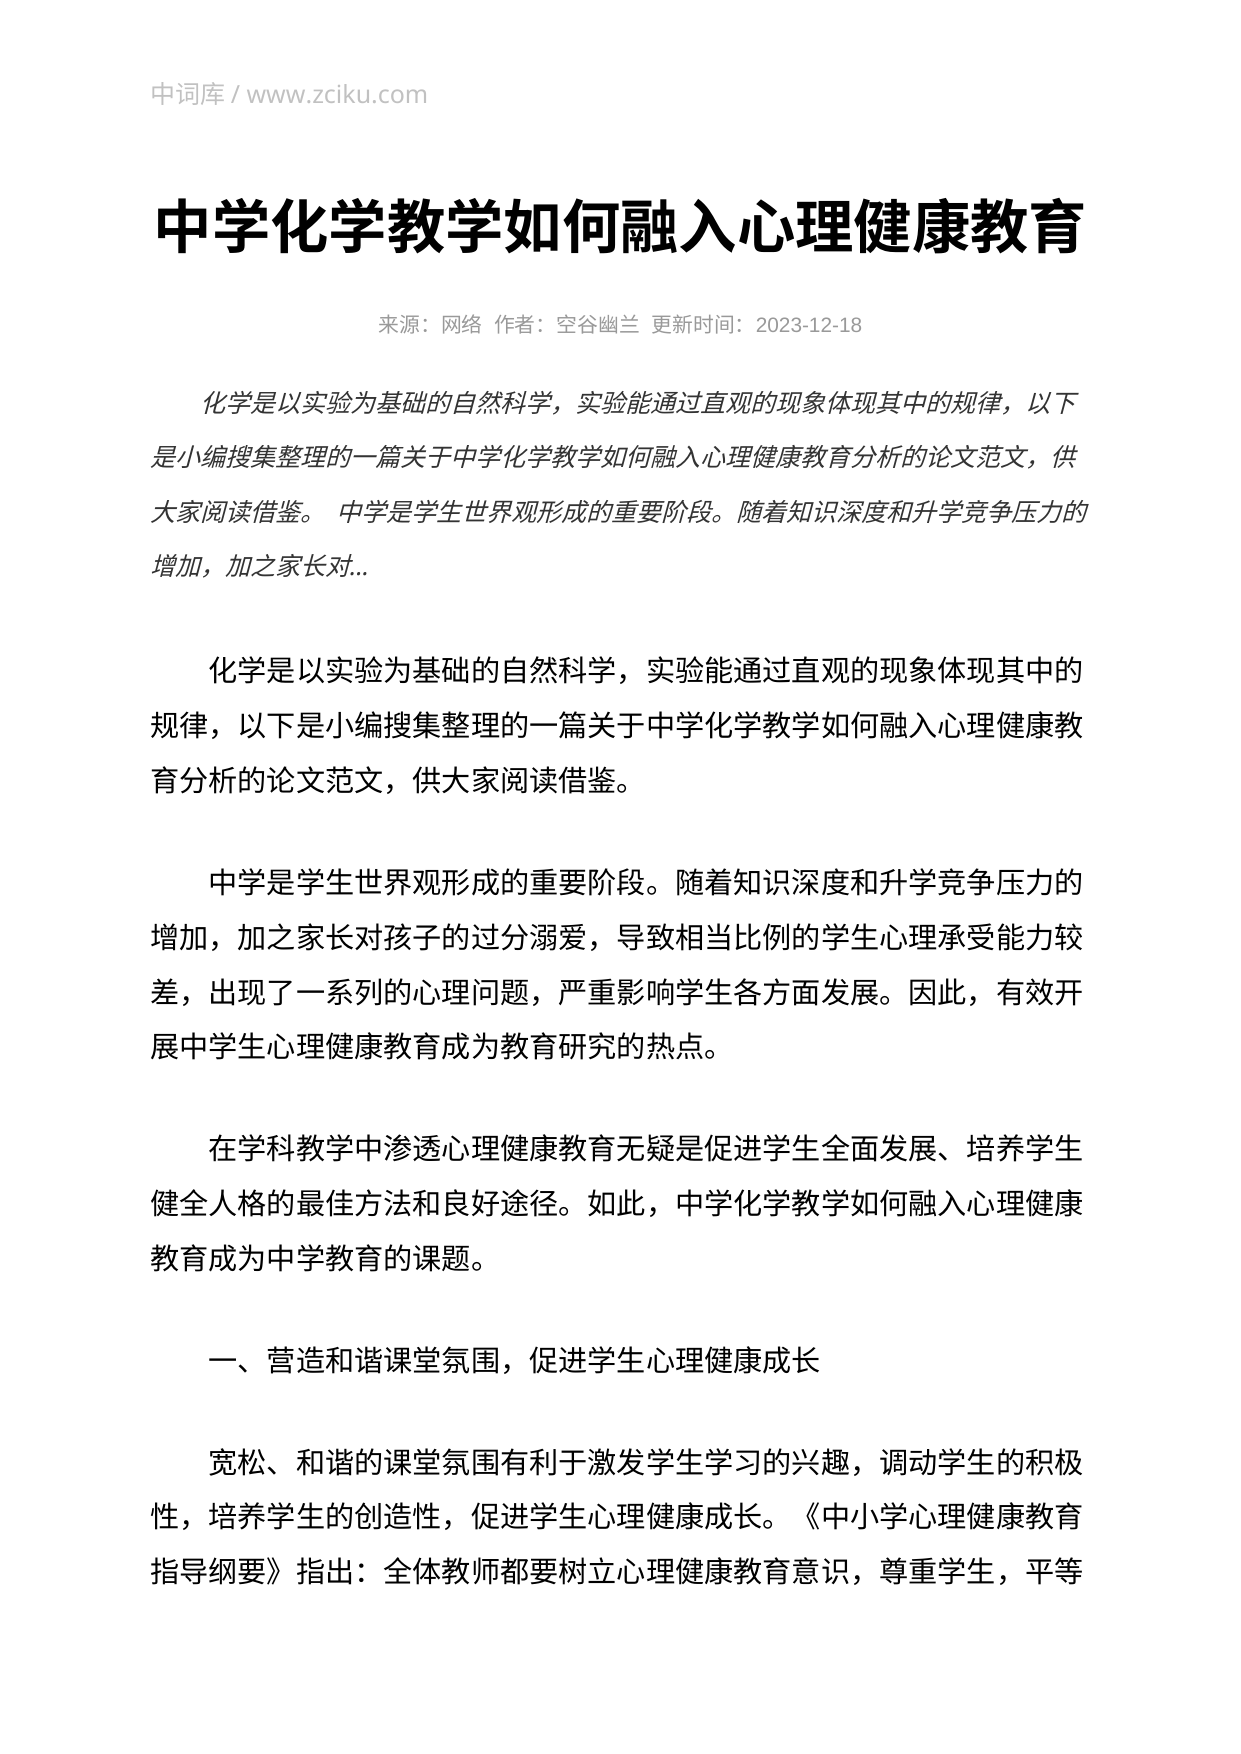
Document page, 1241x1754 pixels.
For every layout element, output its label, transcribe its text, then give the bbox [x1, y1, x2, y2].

text 在学科教学中渗透心理健康教育无疑是促进学生全面发展、培养学生健全人格的最佳方法和良好途径。如此，中学化学教学如何融入心理健康教育成为中学教育的课题。 [150, 1126, 1090, 1278]
text 来源：网络 作者：空谷幽兰 更新时间：2023-12-18 [150, 313, 1090, 337]
text 中学是学生世界观形成的重要阶段。随着知识深度和升学竞争压力的增加，加之家长对孩子的过分溺爱，导致相当比例的学生心理承受能力较差，出现了一系列的心理问题，严重影响学生各方面发展。因此，有效开展中学生心理健康教育成为教育研究的热点。 [150, 859, 1090, 1066]
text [150, 1439, 1090, 1591]
text 化学是以实验为基础的自然科学，实验能通过直观的现象体现其中的规律，以下是小编搜集整理的一篇关于中学化学教学如何融入心理健康教育分析的论文范文，供大家阅读借鉴。 中学是学生世界观形成的重要阶段。随着知识深度和升学竞争压力的增加，加之家长对... [150, 383, 1090, 583]
subtitle 中学化学教学如何融入心理健康教育 [150, 181, 1090, 266]
text 化学是以实验为基础的自然科学，实验能通过直观的现象体现其中的规律，以下是小编搜集整理的一篇关于中学化学教学如何融入心理健康教育分析的论文范文，供大家阅读借鉴。 [150, 648, 1090, 800]
text 一、营造和谐课堂氛围，促进学生心理健康成长 [150, 1337, 1090, 1380]
